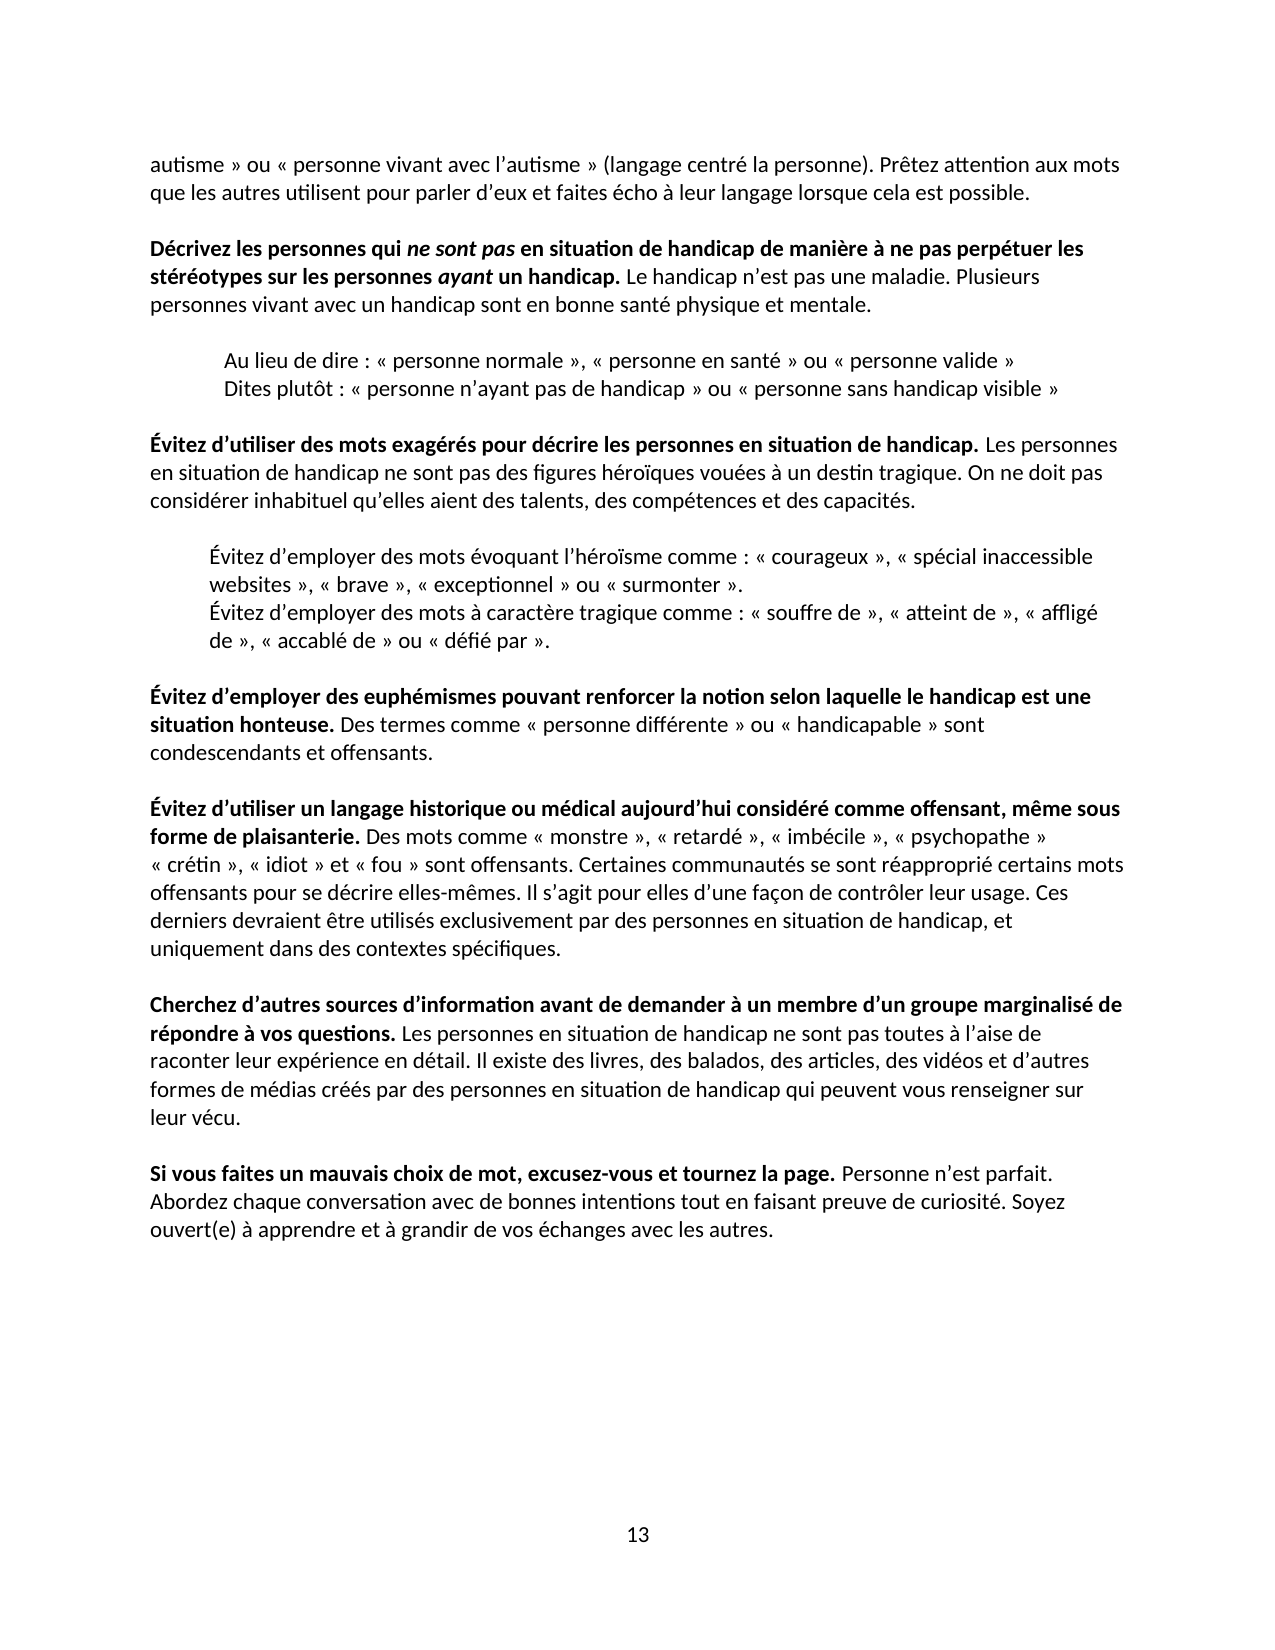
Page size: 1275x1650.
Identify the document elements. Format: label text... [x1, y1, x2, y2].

text Dites plutôt : « personne n’ayant pas de handicap » ou « personne sans handicap visible » [224, 374, 1125, 402]
text Décrivez les personnes qui ne sont pas en situation de handicap de manière à ne pas perpétuer les stéréotypes sur les personnes ayant un handicap. Le handicap n’est pas une maladie. Plusieurs personnes vivant avec un handicap sont en bonne santé physique et mentale. [150, 234, 1125, 318]
text Cherchez d’autres sources d’information avant de demander à un membre d’un groupe marginalisé de répondre à vos questions. Les personnes en situation de handicap ne sont pas toutes à l’aise de raconter leur expérience en détail. Il existe des livres, des balados, des articles, des vidéos et d’autres formes de médias créés par des personnes en situation de handicap qui peuvent vous renseigner sur leur vécu. [150, 991, 1125, 1131]
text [150, 150, 1125, 206]
text Évitez d’utiliser des mots exagérés pour décrire les personnes en situation de handicap. Les personnes en situation de handicap ne sont pas des figures héroïques vouées à un destin tragique. On ne doit pas considérer inhabituel qu’elles aient des talents, des compétences et des capacités. [150, 430, 1125, 514]
text Évitez d’employer des mots évoquant l’héroïsme comme : « courageux », « spécial inaccessible websites », « brave », « exceptionnel » ou « surmonter ». [209, 542, 1125, 598]
text Au lieu de dire : « personne normale », « personne en santé » ou « personne valide » [224, 346, 1125, 374]
text Si vous faites un mauvais choix de mot, excusez-vous et tournez la page. Personne n’est parfait. Abordez chaque conversation avec de bonnes intentions tout en faisant preuve de curiosité. Soyez ouvert(e) à apprendre et à grandir de vos échanges avec les autres. [150, 1159, 1125, 1243]
text Évitez d’employer des euphémismes pouvant renforcer la notion selon laquelle le handicap est une situation honteuse. Des termes comme « personne différente » ou « handicapable » sont condescendants et offensants. [150, 682, 1125, 766]
text Évitez d’utiliser un langage historique ou médical aujourd’hui considéré comme offensant, même sous forme de plaisanterie. Des mots comme « monstre », « retardé », « imbécile », « psychopathe » « crétin », « idiot » et « fou » sont offensants. Certaines communautés se sont réapproprié certains mots offensants pour se décrire elles-mêmes. Il s’agit pour elles d’une façon de contrôler leur usage. Ces derniers devraient être utilisés exclusivement par des personnes en situation de handicap, et uniquement dans des contextes spécifiques. [150, 794, 1125, 963]
text Évitez d’employer des mots à caractère tragique comme : « souffre de », « atteint de », « affligé de », « accablé de » ou « défié par ». [209, 598, 1125, 654]
